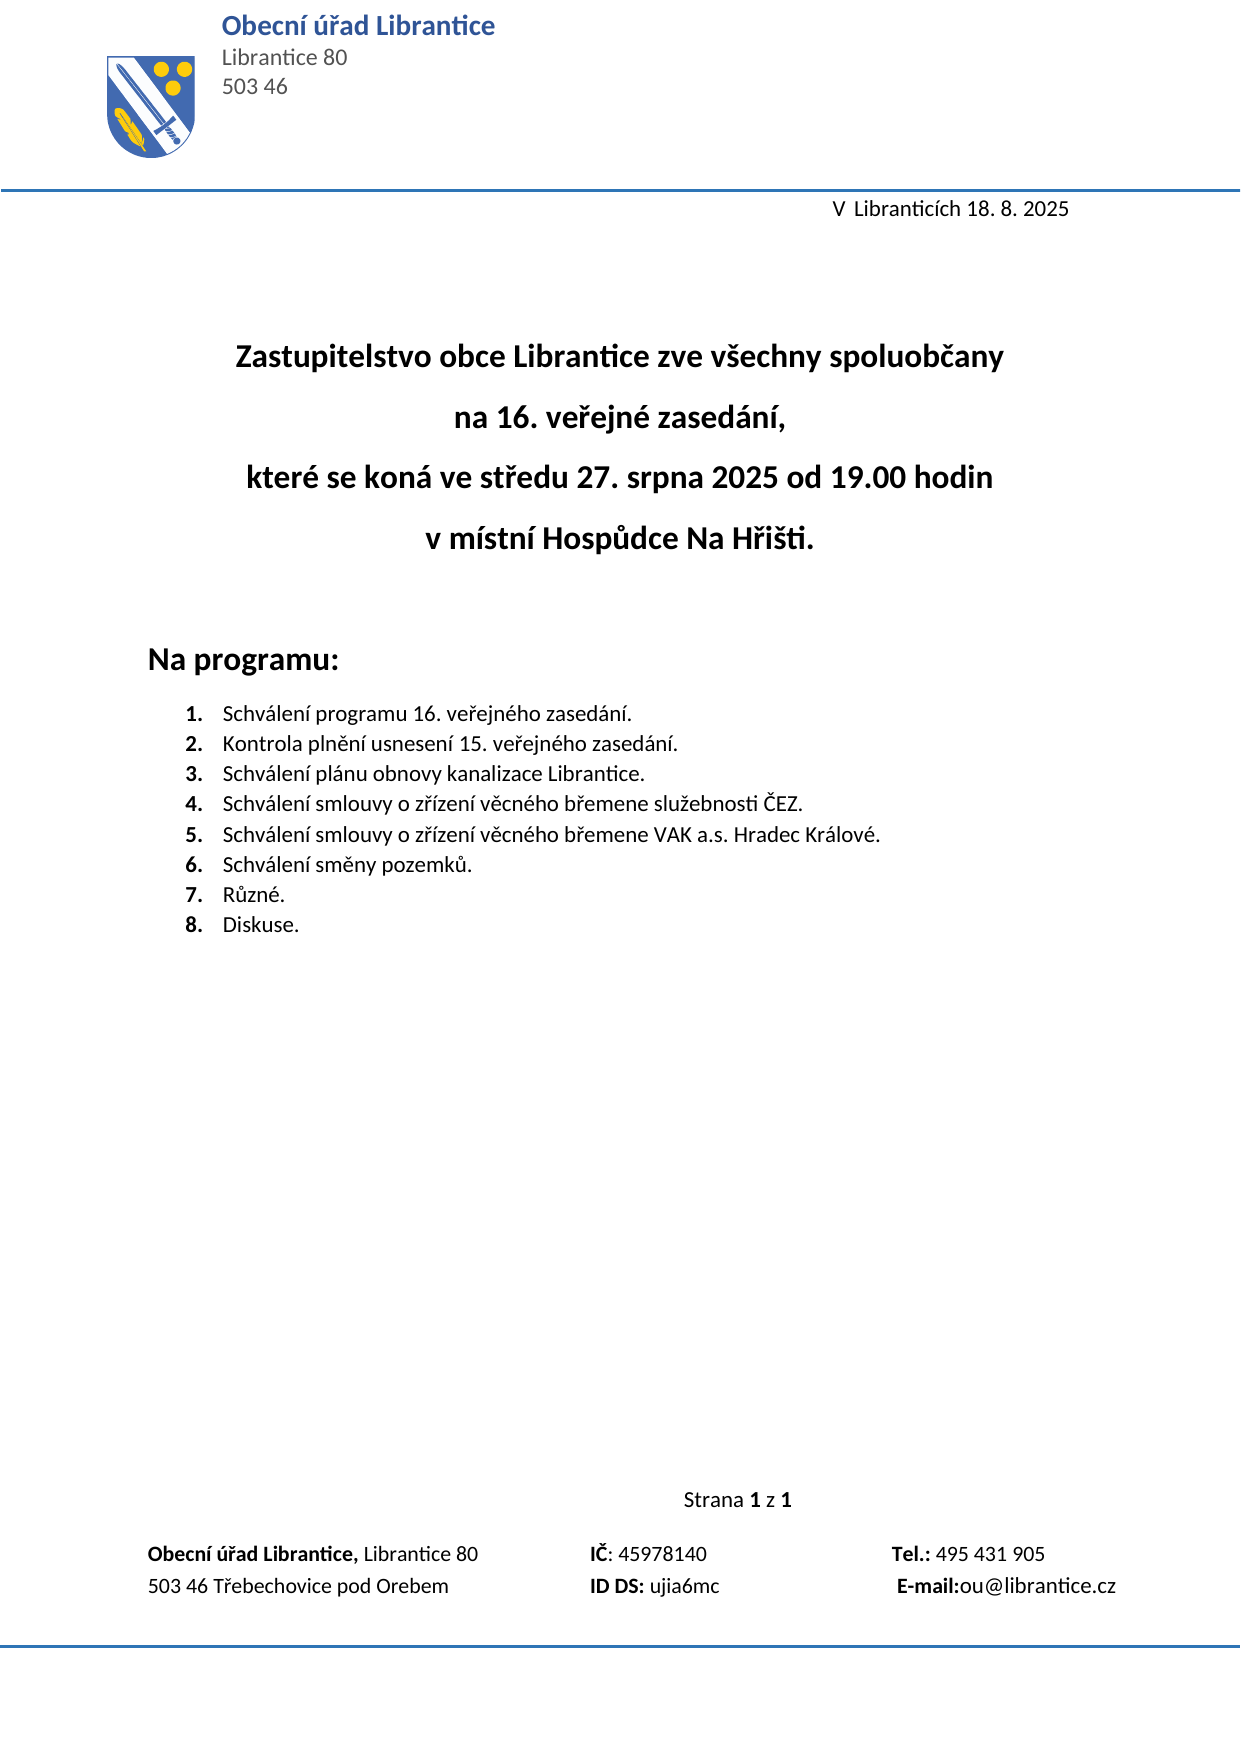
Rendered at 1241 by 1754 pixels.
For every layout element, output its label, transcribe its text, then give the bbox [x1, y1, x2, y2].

list Kontrola plnění usnesení 15. veřejného zasedání. [185, 729, 1093, 757]
text V Libranticích 18. 8. 2025 [148, 148, 1093, 222]
list Schválení smlouvy o zřízení věcného břemene VAK a.s. Hradec Králové. [185, 820, 1093, 848]
text na 16. veřejné zasedání, [148, 396, 1093, 436]
list Schválení programu 16. veřejného zasedání. [185, 699, 1093, 727]
list Schválení plánu obnovy kanalizace Librantice. [185, 759, 1093, 787]
text které se koná ve středu 27. srpna 2025 od 19.00 hodin [148, 456, 1093, 497]
list Schválení smlouvy o zřízení věcného břemene služebnosti ČEZ. [185, 789, 1093, 817]
text Na programu: [148, 638, 1093, 679]
list Diskuse. [185, 910, 1093, 938]
text Zastupitelstvo obce Librantice zve všechny spoluobčany [148, 335, 1093, 376]
text v místní Hospůdce Na Hřišti. [148, 517, 1093, 558]
list Různé. [185, 880, 1093, 908]
list Schválení směny pozemků. [185, 850, 1093, 878]
